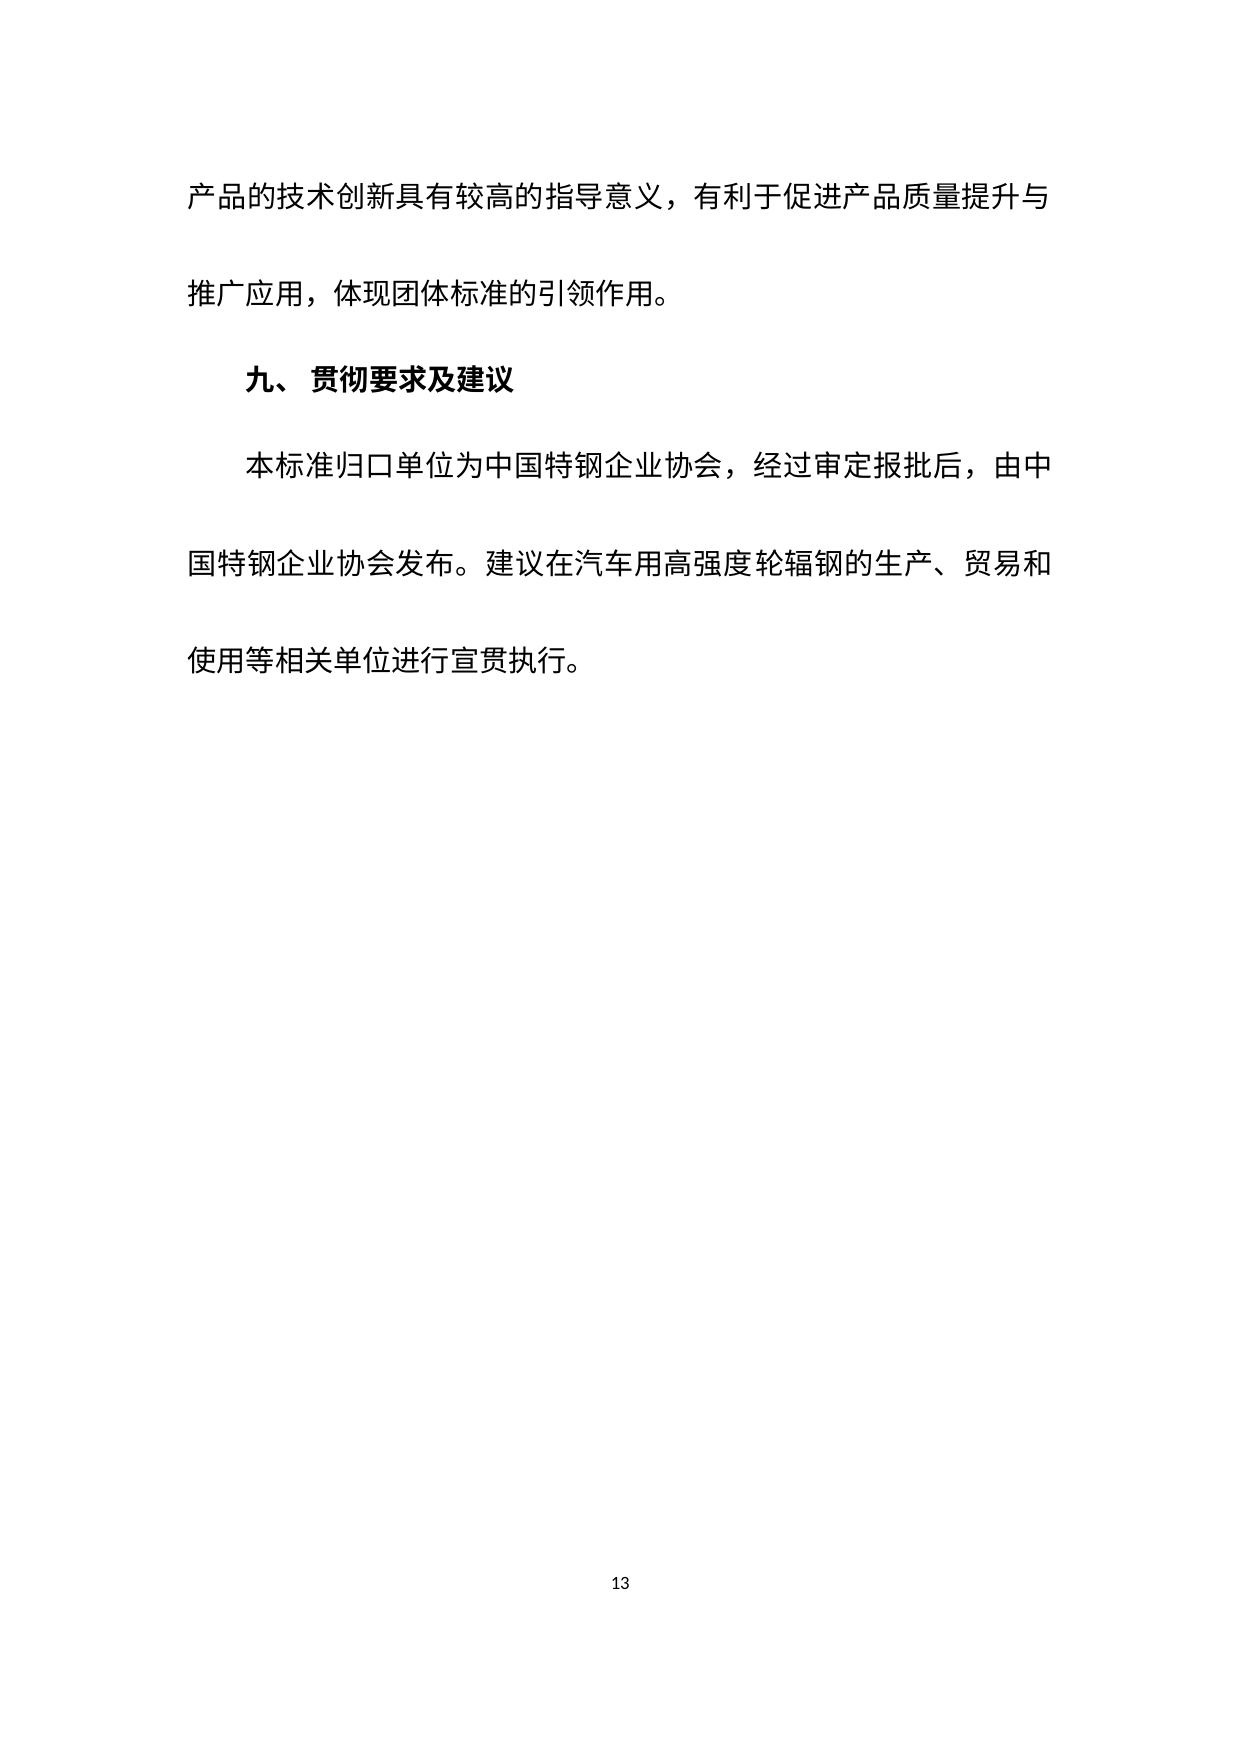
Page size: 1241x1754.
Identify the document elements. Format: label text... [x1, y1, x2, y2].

text 九、 贯彻要求及建议 [187, 346, 1053, 411]
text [187, 162, 1053, 324]
text 本标准归口单位为中国特钢企业协会，经过审定报批后，由中国特钢企业协会发布。建议在汽车用高强度轮辐钢的生产、贸易和使用等相关单位进行宣贯执行。 [187, 432, 1053, 692]
